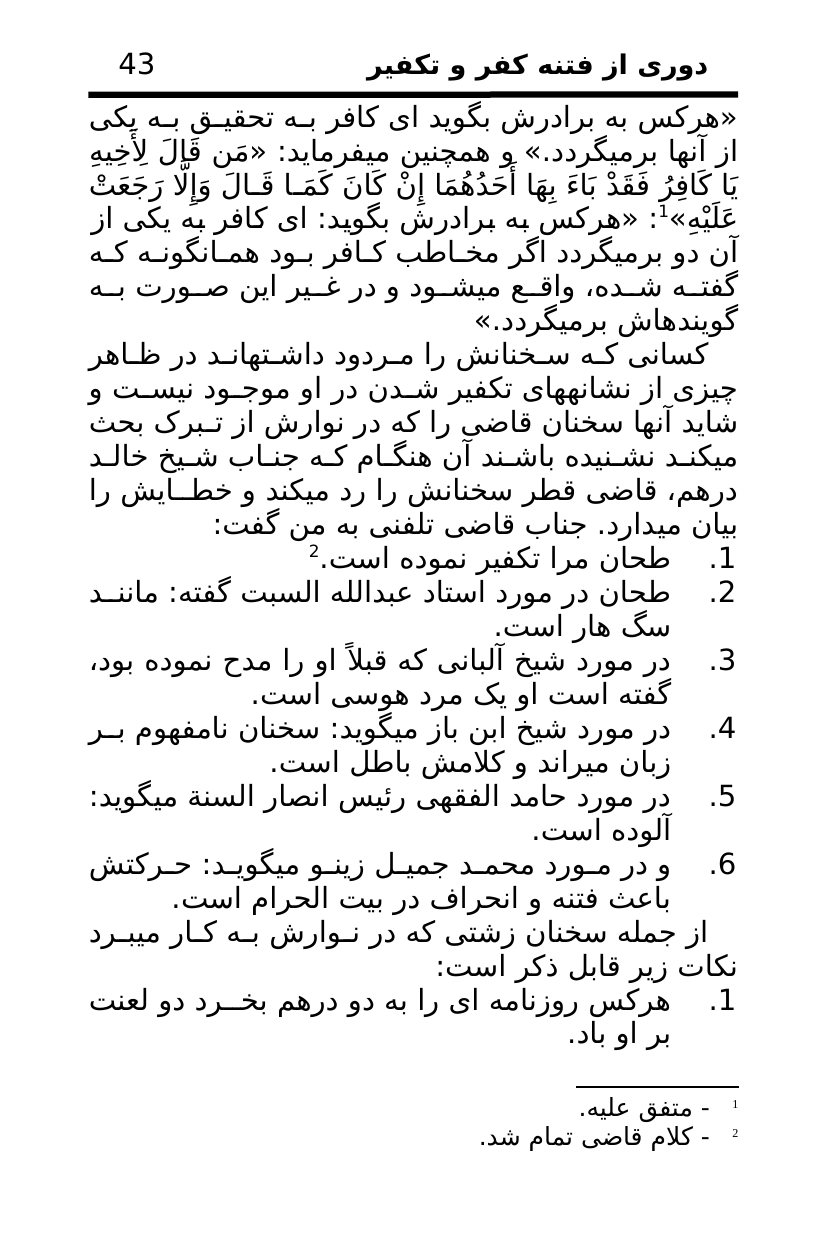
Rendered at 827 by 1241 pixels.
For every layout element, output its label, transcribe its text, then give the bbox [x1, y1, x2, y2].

list در مورد شیخ آلبانی که قبلاً او را مدح نموده بود، گفته است او یک مرد هوسی است. [89, 643, 708, 711]
text کسانی که سخنانش را مردود داشتهاند در ظاهر چیزی از نشانههای تکفیر شدن در او موجود نیست و شاید آنها سخنان قاضی را که در نوارش از تبرک بحث میکند نشنیده باشند آن هنگام که جناب شیخ خالد درهم، قاضی قطر سخنانش را رد میکند و خطایش را بیان میدارد. جناب قاضی تلفنی به من گفت: [89, 338, 738, 541]
list طحان در مورد استاد عبدالله السبت گفته: مانند سگ هار است. [89, 575, 708, 643]
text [89, 100, 738, 338]
list در مورد شیخ ابن باز میگوید: سخنان نامفهوم بر زبان میراند و کلامش باطل است. [89, 711, 708, 779]
list و در مورد محمد جمیل زینو میگوید: حرکتش باعث فتنه و انحراف در بیت الحرام است. [89, 847, 708, 915]
list هرکس روزنامه ای را به دو درهم بخرد دو لعنت بر او باد. [89, 983, 708, 1051]
list طحان مرا تکفیر نموده است. [89, 541, 708, 575]
text از جمله سخنان زشتی که در نوارش به کار میبرد نکات زیر قابل ذکر است: [89, 915, 738, 983]
list در مورد حامد الفقهی رئیس انصار السنة میگوید: آلوده است. [89, 779, 708, 847]
